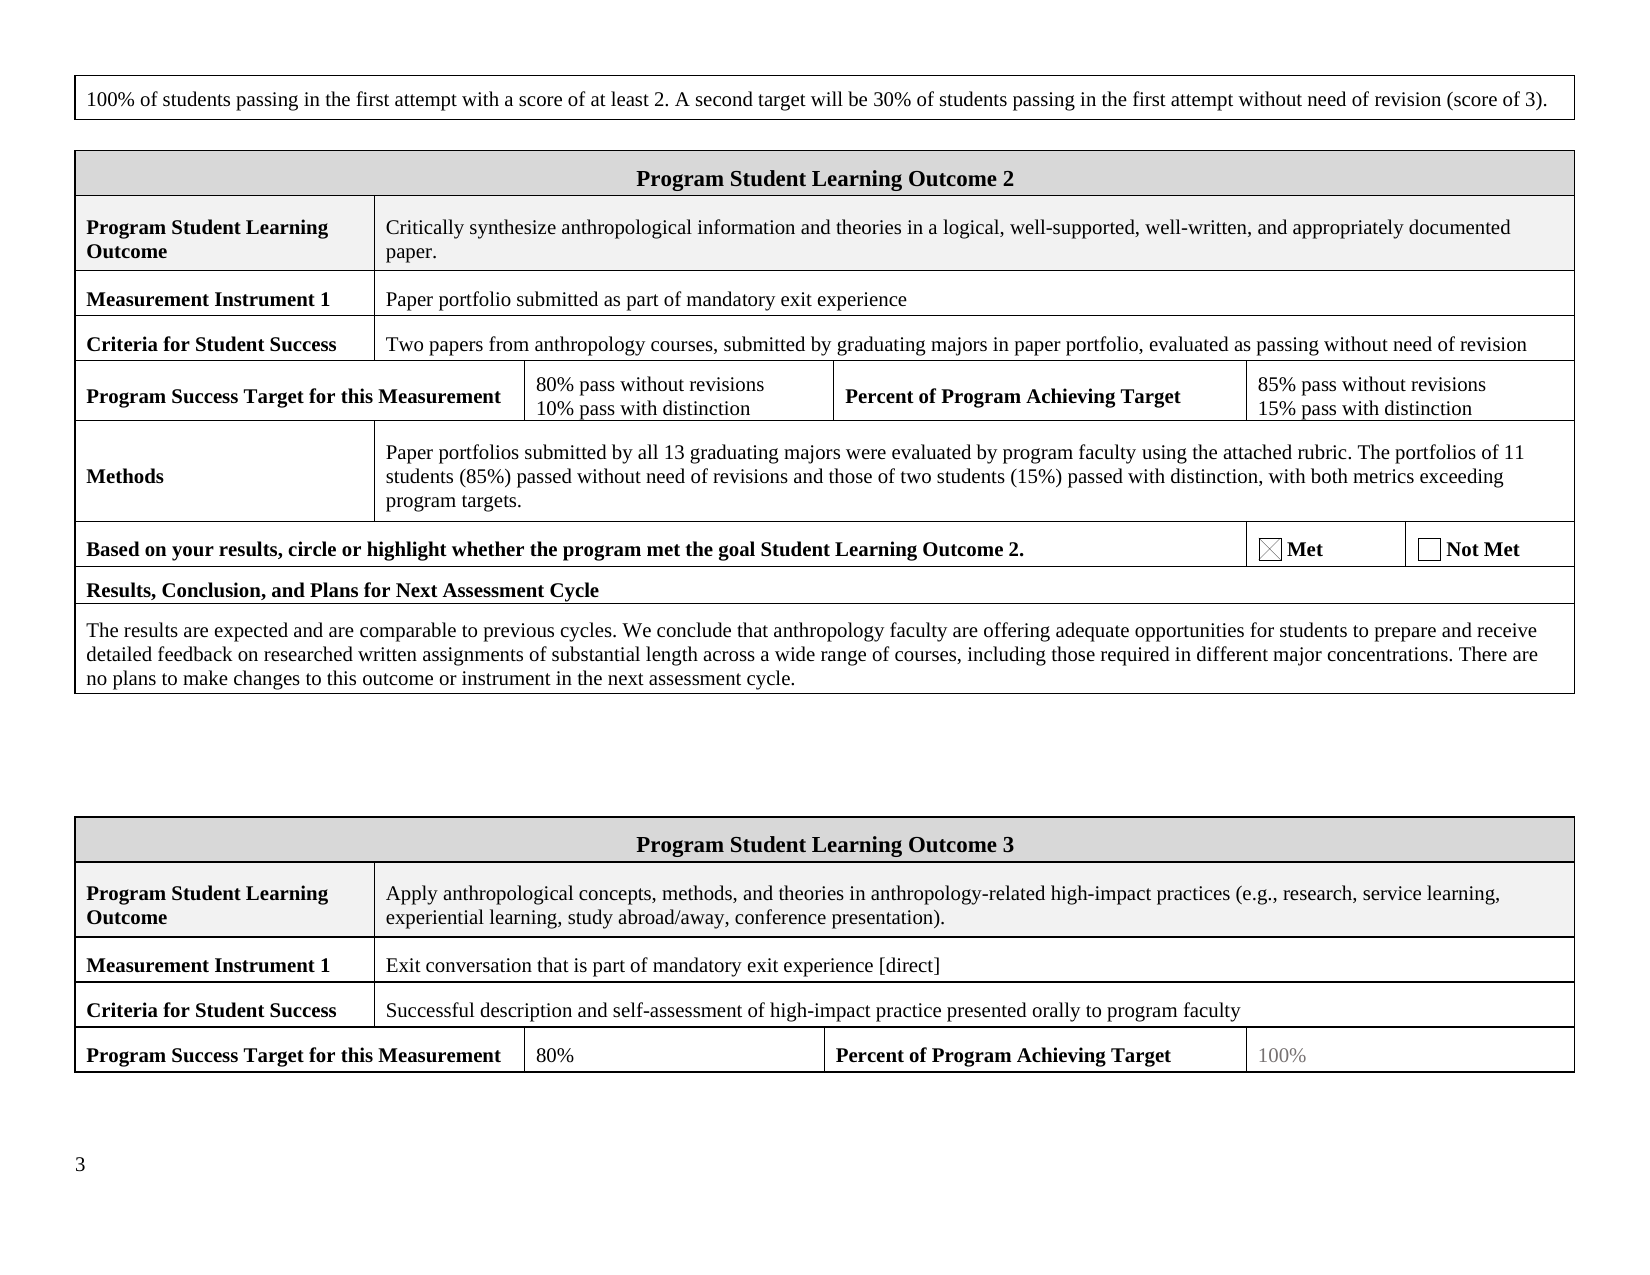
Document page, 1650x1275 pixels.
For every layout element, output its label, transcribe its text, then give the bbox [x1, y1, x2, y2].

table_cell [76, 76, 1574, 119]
table_cell Met [1247, 522, 1405, 566]
table_cell Based on your results, circle or highlight whether the program met the goal Student Learning Outcome 2. [76, 522, 1246, 566]
table_cell Criteria for Student Success [76, 316, 374, 360]
table_header Program Student Learning Outcome 2 [76, 151, 1574, 195]
table_cell Two papers from anthropology courses, submitted by graduating majors in paper portfolio, evaluated as passing without need of revision [375, 316, 1574, 360]
table_cell Not Met [1406, 522, 1574, 566]
table_cell Criteria for Student Success [76, 983, 374, 1026]
table_cell Apply anthropological concepts, methods, and theories in anthropology-related high-impact practices (e.g., research, service learning, experiential learning, study abroad/away, conference presentation). [375, 863, 1574, 936]
table_cell The results are expected and are comparable to previous cycles. We conclude that anthropology faculty are offering adequate opportunities for students to prepare and receive detailed feedback on researched written assignments of substantial length across a wide range of courses, including those required in different major concentrations. There are no plans to make changes to this outcome or instrument in the next assessment cycle. [76, 604, 1574, 693]
table_header Program Student Learning Outcome 3 [76, 818, 1574, 861]
table_cell 80% [525, 1028, 824, 1071]
table_cell Percent of Program Achieving Target [825, 1028, 1246, 1071]
table_cell 100% [1247, 1028, 1574, 1071]
table_cell Paper portfolios submitted by all 13 graduating majors were evaluated by program faculty using the attached rubric. The portfolios of 11 students (85%) passed without need of revisions and those of two students (15%) passed with distinction, with both metrics exceeding program targets. [375, 421, 1574, 521]
table_cell 80% pass without revisions 10% pass with distinction [525, 361, 833, 420]
table_cell Program Success Target for this Measurement [76, 361, 524, 420]
table_cell Methods [76, 421, 374, 521]
table_cell Program Student Learning Outcome [76, 863, 374, 936]
table_cell Program Success Target for this Measurement [76, 1028, 524, 1071]
table_cell Percent of Program Achieving Target [834, 361, 1246, 420]
table_cell Measurement Instrument 1 [76, 271, 374, 315]
table_cell Paper portfolio submitted as part of mandatory exit experience [375, 271, 1574, 315]
table_cell 85% pass without revisions 15% pass with distinction [1247, 361, 1574, 420]
table_cell Measurement Instrument 1 [76, 938, 374, 981]
table_cell Successful description and self-assessment of high-impact practice presented orally to program faculty [375, 983, 1574, 1026]
table_cell Results, Conclusion, and Plans for Next Assessment Cycle [76, 567, 1574, 603]
table_cell Exit conversation that is part of mandatory exit experience [direct] [375, 938, 1574, 981]
table_cell Program Student Learning Outcome [76, 196, 374, 270]
table_cell Critically synthesize anthropological information and theories in a logical, well-supported, well-written, and appropriately documented paper. [375, 196, 1574, 270]
